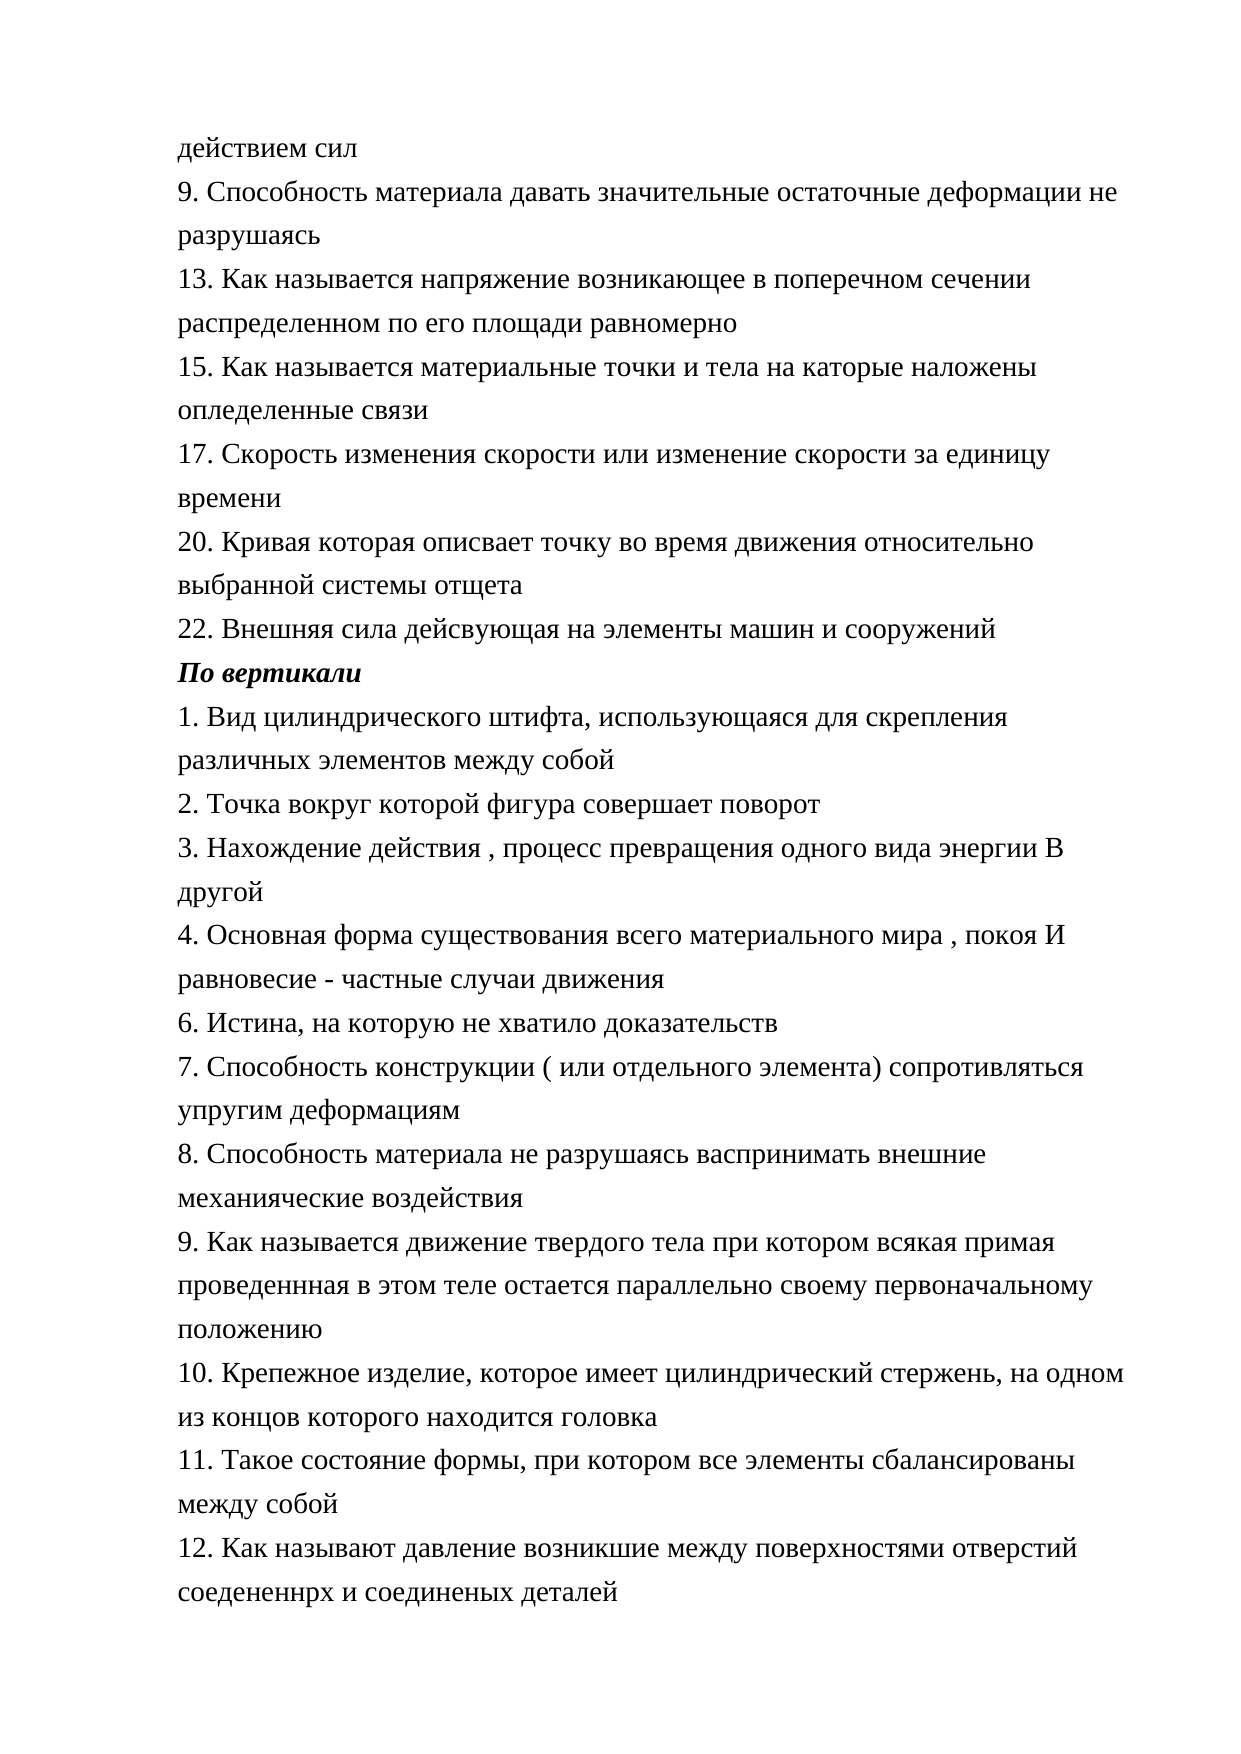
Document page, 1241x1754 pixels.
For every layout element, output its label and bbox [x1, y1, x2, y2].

table_cell [176, 118, 1150, 1609]
